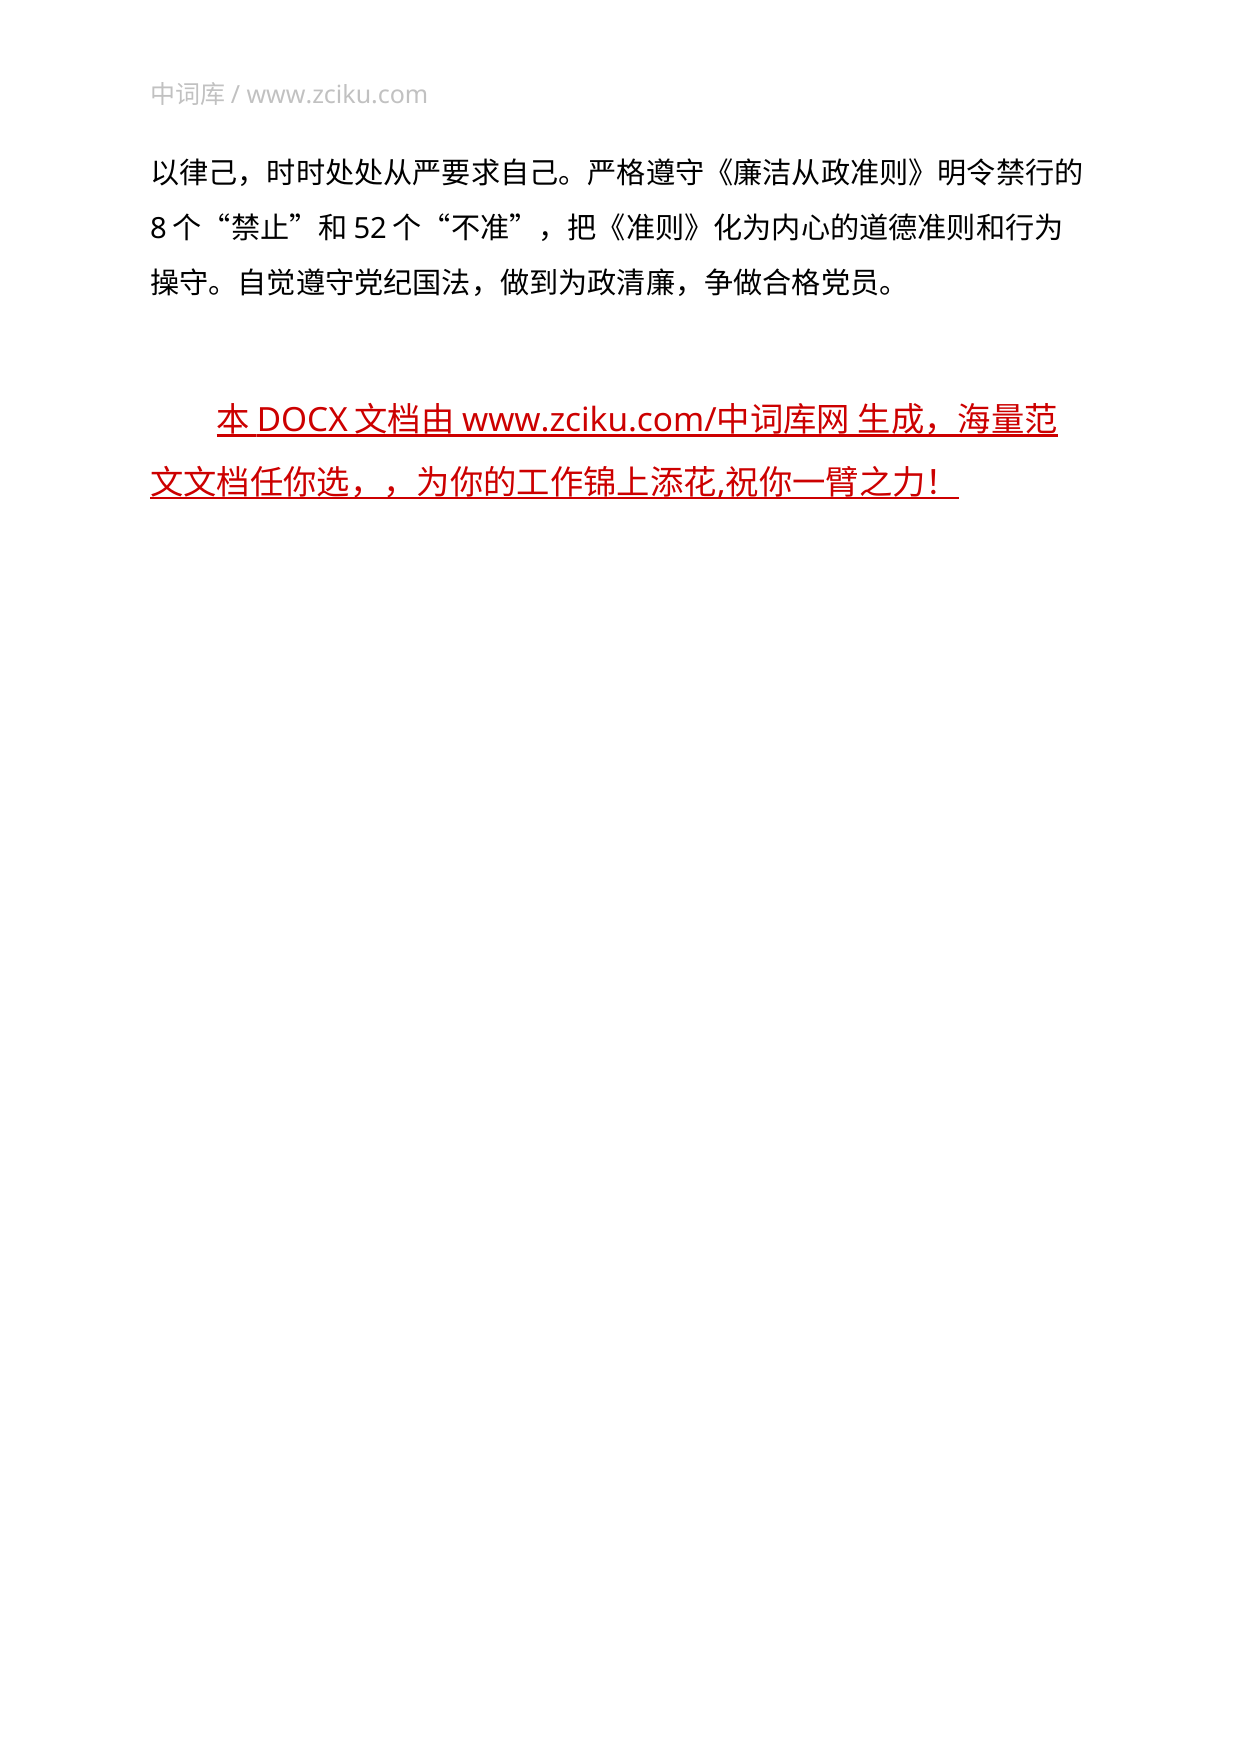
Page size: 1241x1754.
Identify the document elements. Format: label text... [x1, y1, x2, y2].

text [150, 150, 1090, 302]
text 本DOCX文档由 www.zciku.com/中词库网 生成，海量范文文档任你选，，为你的工作锦上添花,祝你一臂之力！ [150, 393, 1090, 504]
